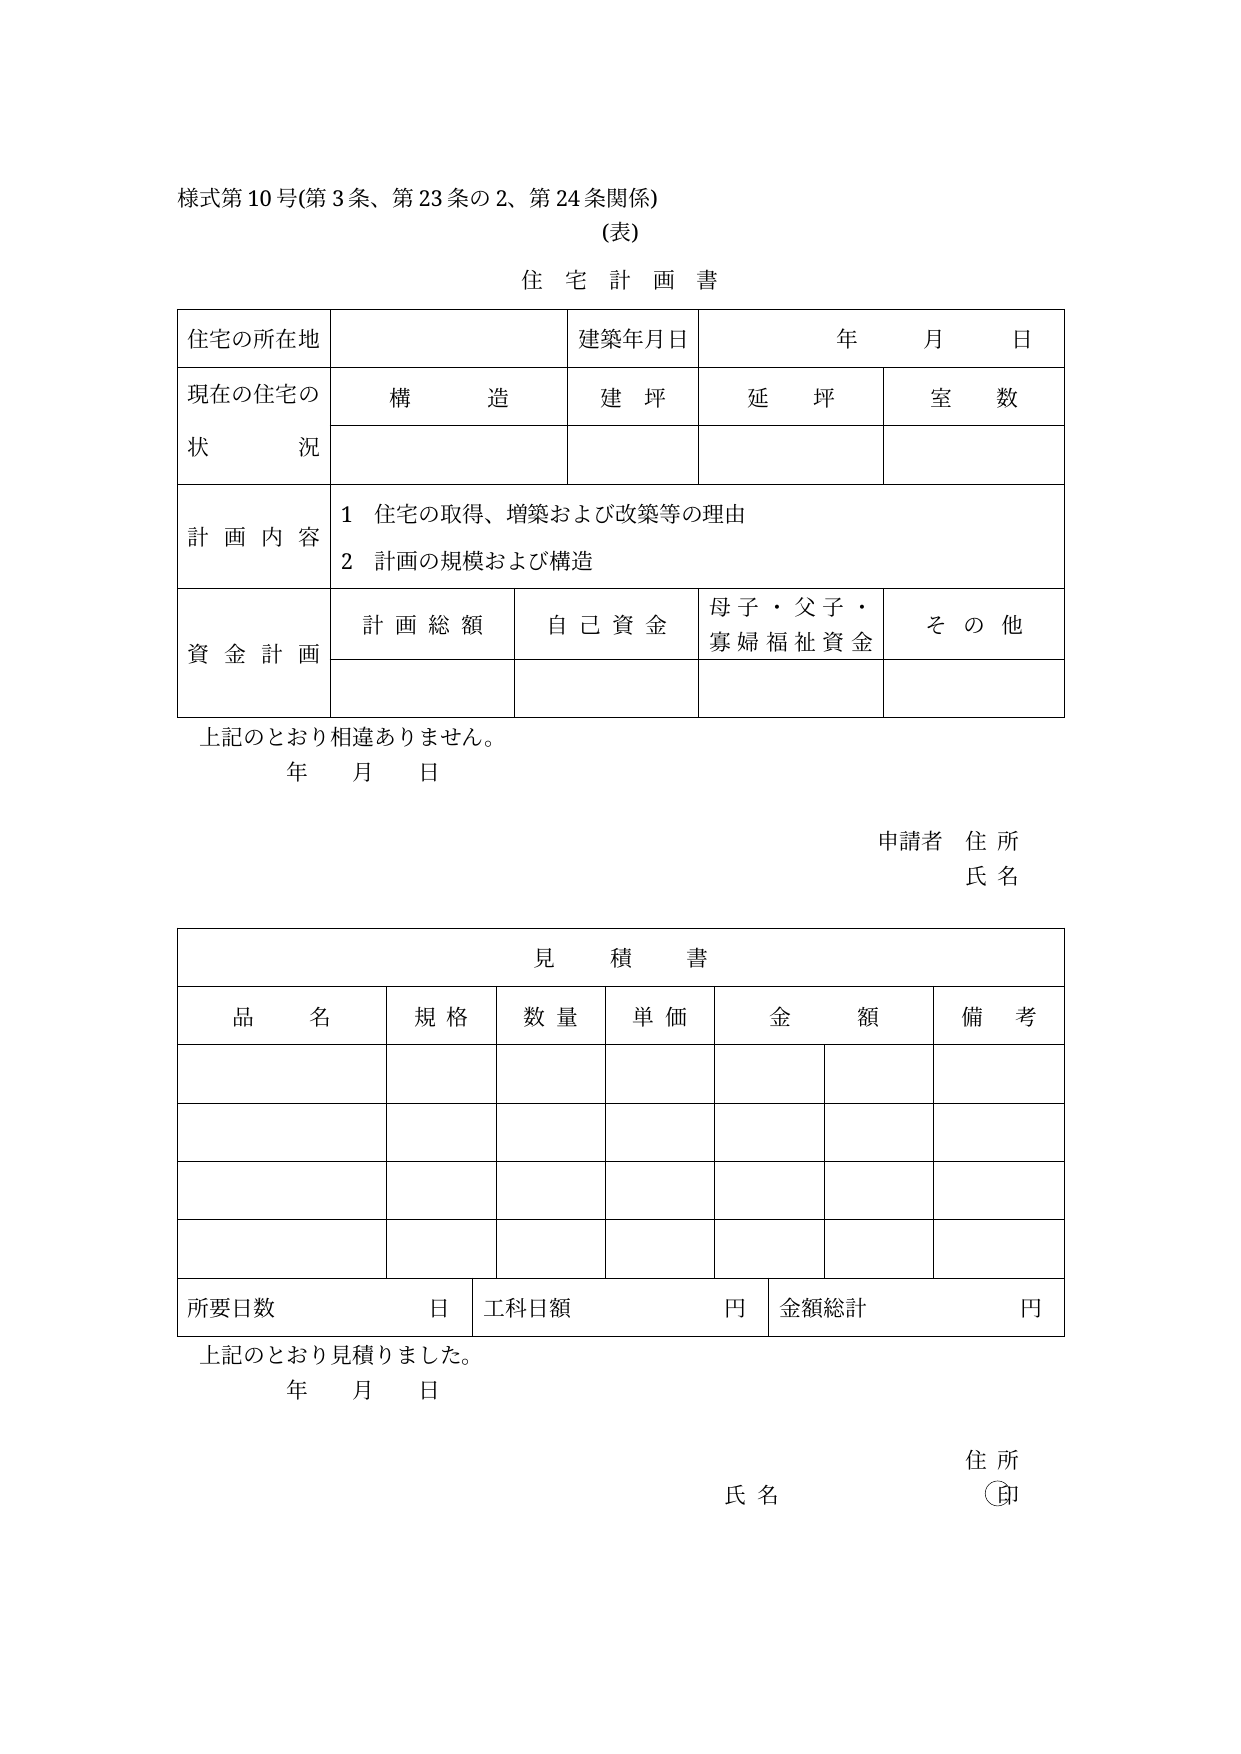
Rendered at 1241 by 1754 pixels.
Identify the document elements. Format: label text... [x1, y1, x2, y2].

text 上記のとおり相違ありません。 [177, 718, 1063, 753]
table_cell [934, 1220, 1064, 1277]
table_cell 金額総計 円 [769, 1279, 1064, 1336]
table_header 年 月 日 [699, 310, 1064, 367]
text 氏名 [177, 858, 1019, 893]
table_cell [715, 1220, 824, 1277]
table_cell その他 [884, 589, 1064, 659]
table_cell 数量 [497, 987, 605, 1044]
table_cell 室数 [884, 368, 1064, 425]
table_cell 建坪 [568, 368, 698, 425]
table_cell [497, 1220, 605, 1277]
table_cell [825, 1104, 933, 1161]
table_header 住宅の所在地 [178, 310, 330, 367]
text 住宅計画書 [177, 261, 1063, 296]
table_cell [884, 660, 1064, 717]
table_cell [568, 426, 698, 484]
text 様式第10号(第3条、第23条の2、第24条関係) [177, 179, 1063, 214]
table_cell [387, 1162, 496, 1219]
table_header [331, 310, 567, 367]
table_cell 備考 [934, 987, 1064, 1044]
table_cell [825, 1220, 933, 1277]
table_cell 現在の住宅の状況 [178, 368, 330, 484]
table_cell 1 住宅の取得、増築および改築等の理由 2 計画の規模および構造 [331, 485, 1064, 588]
table_cell [715, 1045, 824, 1102]
table_cell [178, 1045, 386, 1102]
table_cell 延坪 [699, 368, 883, 425]
table_cell [699, 660, 883, 717]
table_cell [387, 1045, 496, 1102]
table_cell [331, 426, 567, 484]
table_cell 工科日額 円 [473, 1279, 768, 1336]
table_cell 品名 [178, 987, 386, 1044]
table_cell [606, 1045, 714, 1102]
table_cell [934, 1162, 1064, 1219]
table_cell [497, 1045, 605, 1102]
table_cell [606, 1104, 714, 1161]
table_cell [515, 660, 698, 717]
table_cell [825, 1045, 933, 1102]
table_cell [606, 1162, 714, 1219]
table_cell 構造 [331, 368, 567, 425]
table_cell 母子・父子・寡婦福祉資金 [699, 589, 883, 659]
table_cell 単価 [606, 987, 714, 1044]
table_cell 規格 [387, 987, 496, 1044]
table_cell 計画総額 [331, 589, 514, 659]
table_cell [178, 1220, 386, 1277]
table_cell [387, 1220, 496, 1277]
text (表) [177, 214, 1063, 249]
table_cell [934, 1045, 1064, 1102]
table_cell 資金計画 [178, 589, 330, 717]
table_cell [715, 1104, 824, 1161]
table_cell [497, 1104, 605, 1161]
table_header 建築年月日 [568, 310, 698, 367]
table_cell [825, 1162, 933, 1219]
table_header 見積書 [178, 929, 1064, 986]
table_cell 自己資金 [515, 589, 698, 659]
table_cell 金額 [715, 987, 933, 1044]
table_cell [387, 1104, 496, 1161]
table_cell [884, 426, 1064, 484]
text 年 月 日 [177, 1372, 1063, 1407]
table_cell [699, 426, 883, 484]
text 年 月 日 [177, 753, 1063, 788]
text 氏名 印 [177, 1476, 1019, 1511]
table_cell [178, 1104, 386, 1161]
table_cell [178, 1162, 386, 1219]
table_cell [715, 1162, 824, 1219]
table_cell 所要日数 日 [178, 1279, 472, 1336]
text 上記のとおり見積りました。 [177, 1337, 1063, 1372]
text 住所 [177, 1442, 1019, 1476]
table_cell [497, 1162, 605, 1219]
table_cell [934, 1104, 1064, 1161]
text 申請者 住所 [177, 823, 1019, 858]
table_cell 計画内容 [178, 485, 330, 588]
table_cell [331, 660, 514, 717]
table_cell [606, 1220, 714, 1277]
